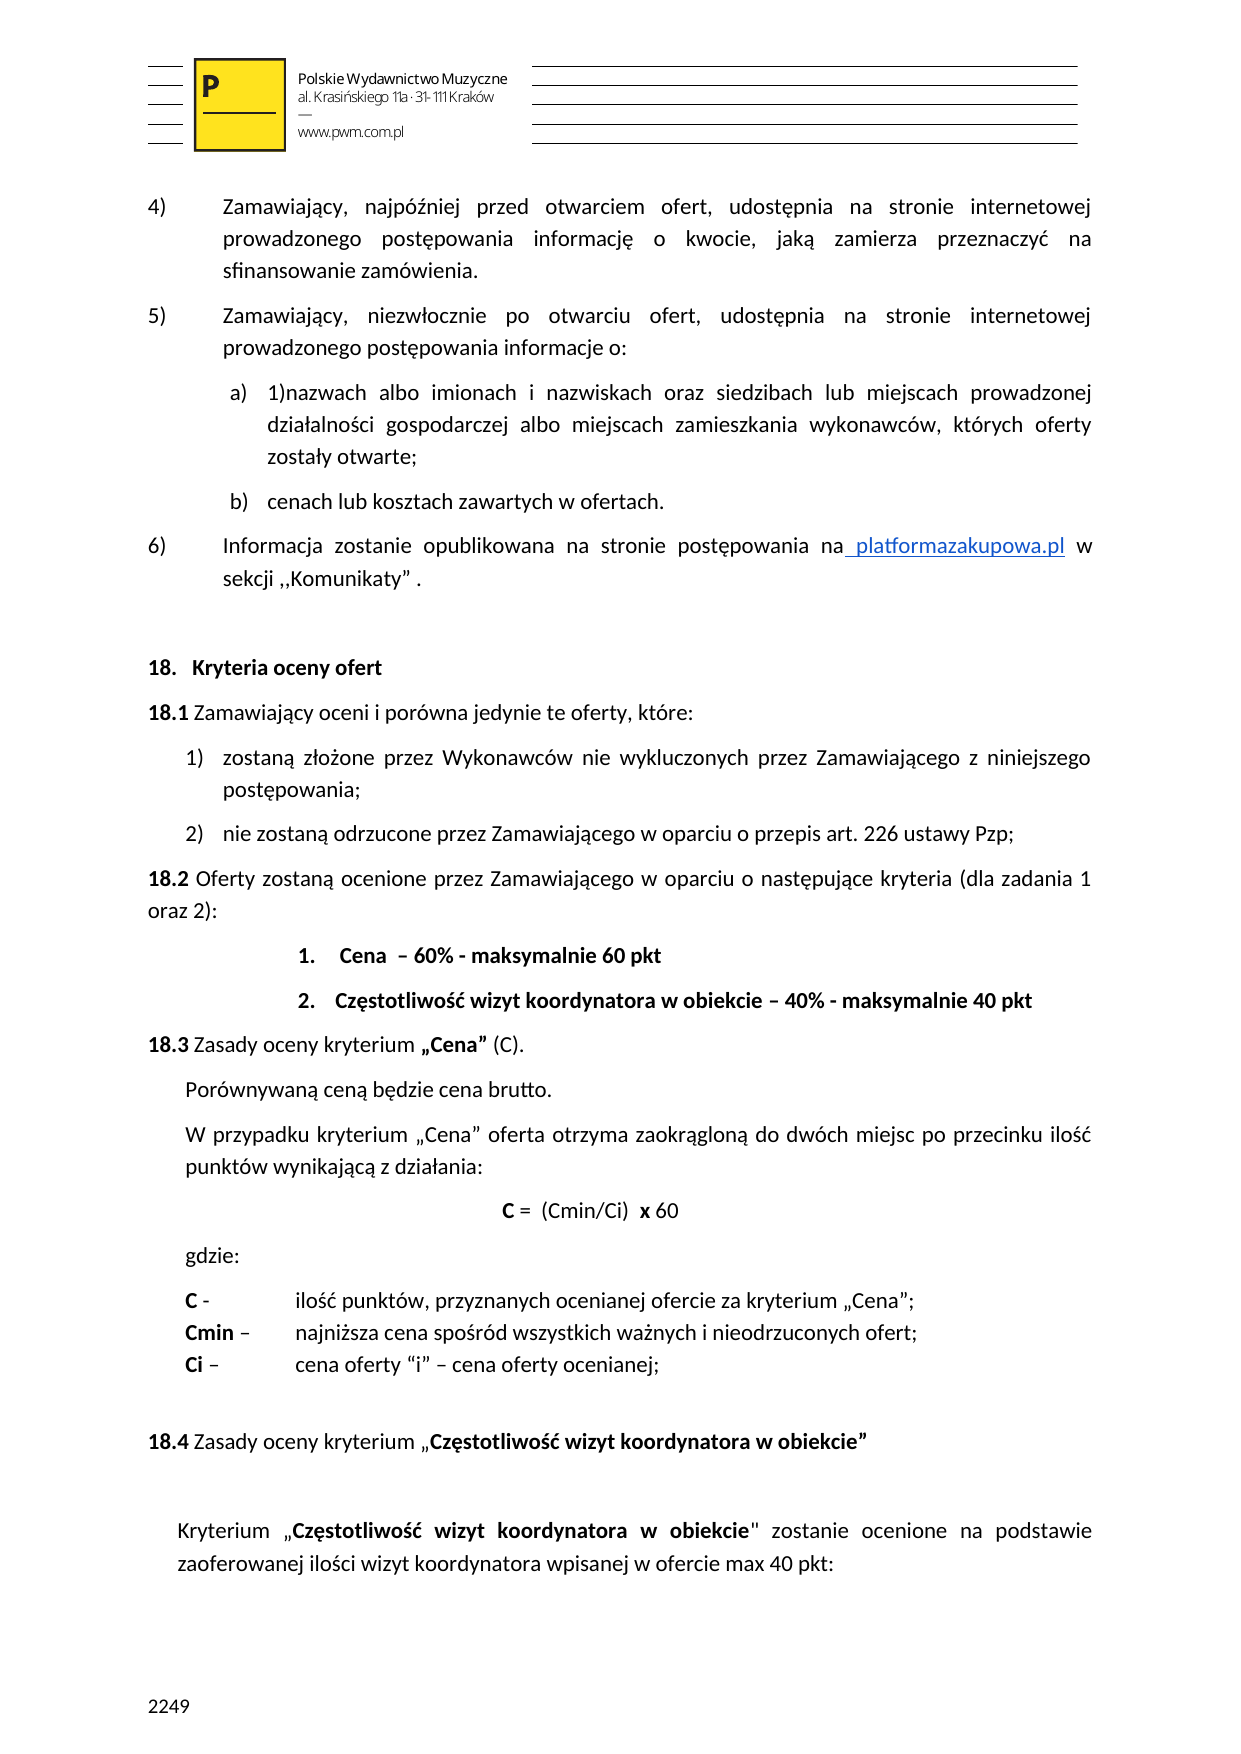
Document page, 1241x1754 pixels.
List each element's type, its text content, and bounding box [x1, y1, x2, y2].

list zostaną złożone przez Wykonawców nie wykluczonych przez Zamawiającego z niniejszego postępowania; [185, 743, 1093, 803]
text Porównywaną ceną będzie cena brutto. [185, 1075, 1093, 1103]
list Zamawiający, niezwłocznie po otwarciu ofert, udostępnia na stronie internetowej prowadzonego postępowania informacje o: [148, 301, 1093, 361]
list Zamawiający, najpóźniej przed otwarciem ofert, udostępnia na stronie internetowej prowadzonego postępowania informację o kwocie, jaką zamierza przeznaczyć na sfinansowanie zamówienia. [148, 192, 1093, 284]
list 1)nazwach albo imionach i nazwiskach oraz siedzibach lub miejscach prowadzonej działalności gospodarczej albo miejscach zamieszkania wykonawców, których oferty zostały otwarte; [229, 378, 1093, 470]
text 18.3 Zasady oceny kryterium „Cena” (C). [148, 1030, 1093, 1058]
subtitle Kryteria oceny ofert [148, 653, 1093, 681]
text C = (Cmin/Ci) x 60 [502, 1197, 1093, 1225]
text 18.2 Oferty zostaną ocenione przez Zamawiającego w oparciu o następujące kryteria (dla zadania 1 oraz 2): [148, 864, 1093, 924]
list cenach lub kosztach zawartych w ofertach. [229, 487, 1093, 515]
text W przypadku kryterium „Cena” oferta otrzyma zaokrągloną do dwóch miejsc po przecinku ilość punktów wynikającą z działania: [185, 1120, 1093, 1180]
text 18.4 Zasady oceny kryterium „Częstotliwość wizyt koordynatora w obiekcie” [148, 1427, 1093, 1455]
text Ci – cena oferty “i” – cena oferty ocenianej; [185, 1350, 1093, 1378]
text C - ilość punktów, przyznanych ocenianej ofercie za kryterium „Cena”; [185, 1286, 1093, 1314]
list Częstotliwość wizyt koordynatora w obiekcie – 40% - maksymalnie 40 pkt [298, 986, 1093, 1014]
text 18.1 Zamawiający oceni i porówna jedynie te oferty, które: [148, 698, 1093, 726]
list Informacja zostanie opublikowana na stronie postępowania na platformazakupowa.pl w sekcji ,,Komunikaty” . [148, 532, 1093, 592]
text Cmin – najniższa cena spośród wszystkich ważnych i nieodrzuconych ofert; [148, 1318, 1093, 1346]
text Kryterium „Częstotliwość wizyt koordynatora w obiekcie" zostanie ocenione na podstawie zaoferowanej ilości wizyt koordynatora wpisanej w ofercie max 40 pkt: [177, 1517, 1093, 1577]
text 1. Cena – 60% - maksymalnie 60 pkt [298, 941, 1093, 969]
text gdzie: [185, 1241, 1093, 1269]
list nie zostaną odrzucone przez Zamawiającego w oparciu o przepis art. 226 ustawy Pzp; [185, 819, 1093, 847]
